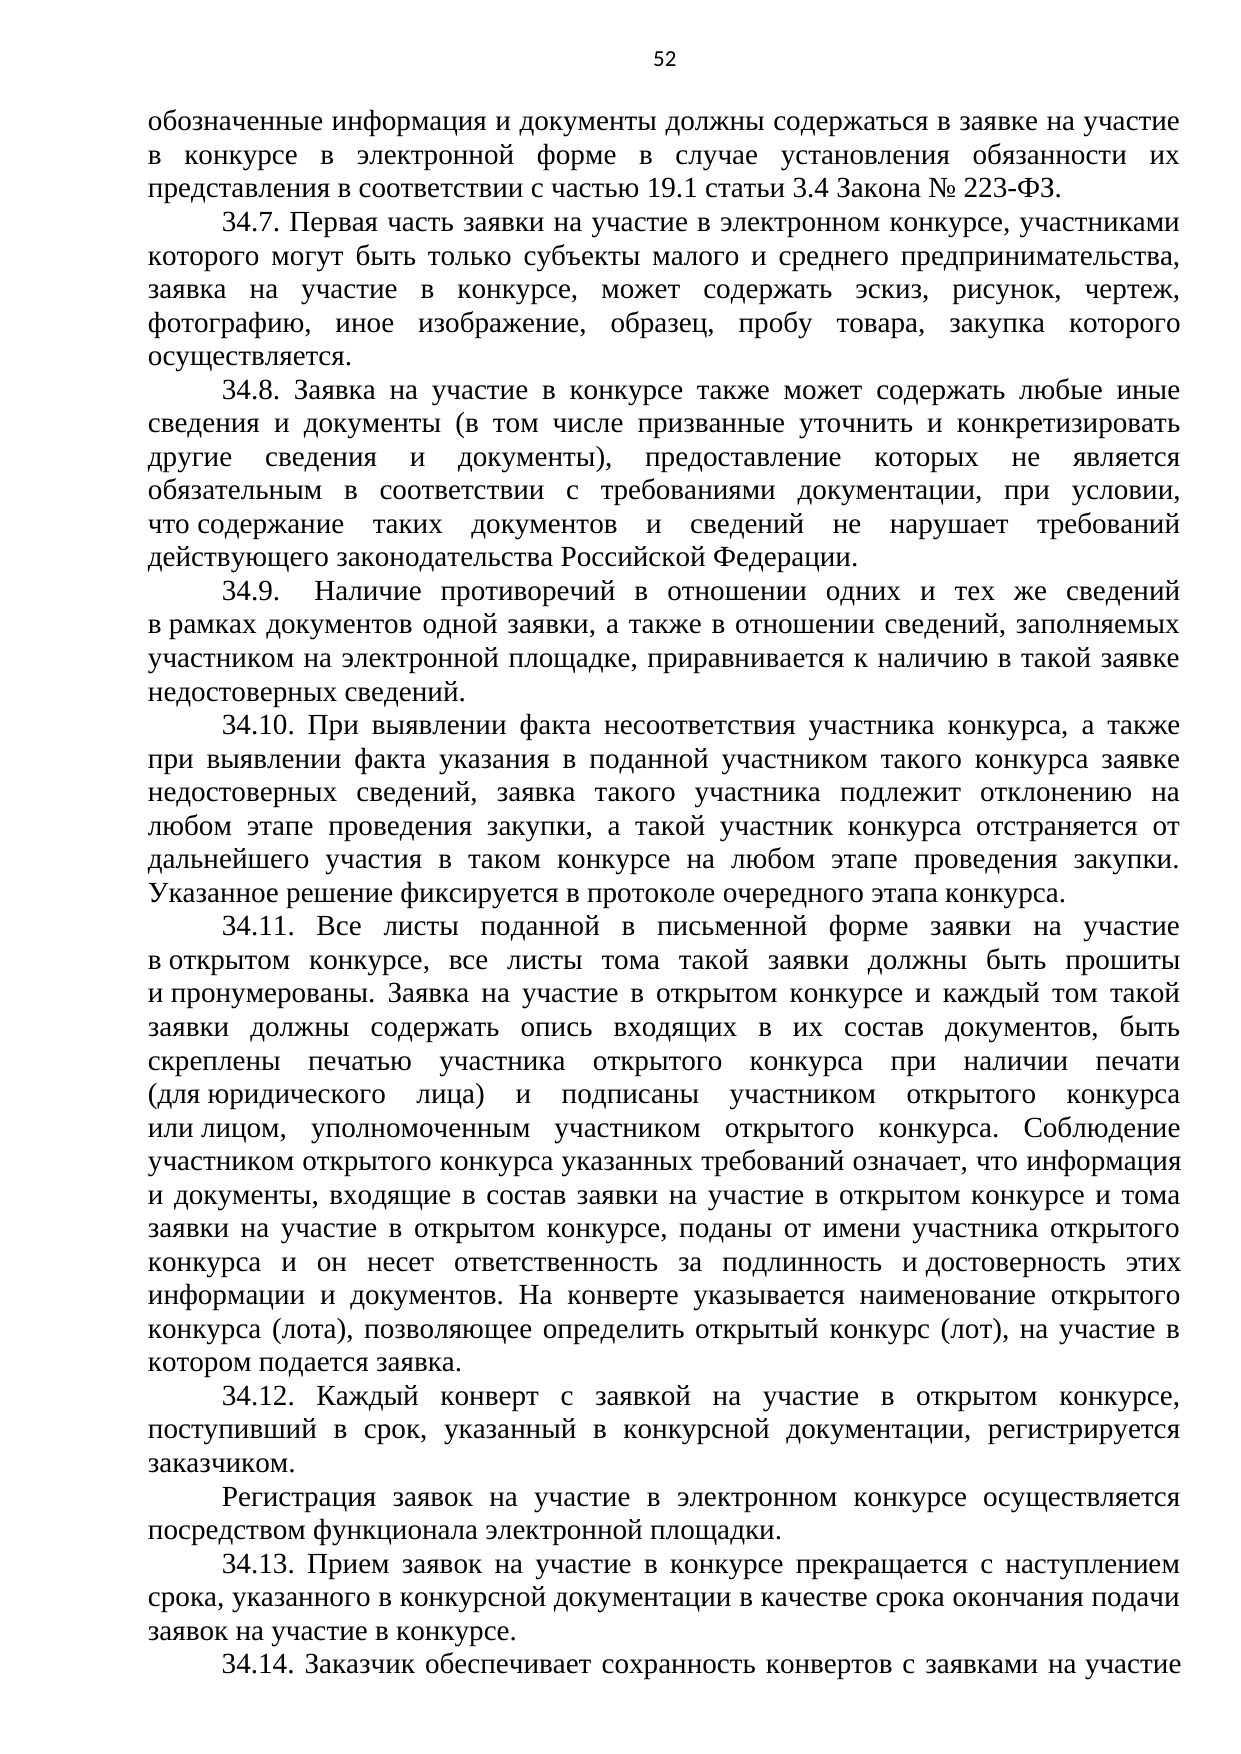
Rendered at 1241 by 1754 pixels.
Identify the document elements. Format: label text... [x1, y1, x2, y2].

text 34.11. Все листы поданной в письменной форме заявки на участие в открытом конкурсе, все листы тома такой заявки должны быть прошиты и пронумерованы. Заявка на участие в открытом конкурсе и каждый том такой заявки должны содержать опись входящих в их состав документов, быть скреплены печатью участника открытого конкурса при наличии печати (для юридического лица) и подписаны участником открытого конкурса или лицом, уполномоченным участником открытого конкурса. Соблюдение участником открытого конкурса указанных требований означает, что информация и документы, входящие в состав заявки на участие в открытом конкурсе и тома заявки на участие в открытом конкурсе, поданы от имени участника открытого конкурса и он несет ответственность за подлинность и достоверность этих информации и документов. На конверте указывается наименование открытого конкурса (лота), позволяющее определить открытый конкурс (лот), на участие в котором подается заявка. [148, 908, 1181, 1378]
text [148, 1646, 1181, 1680]
text Регистрация заявок на участие в электронном конкурсе осуществляется посредством функционала электронной площадки. [148, 1479, 1181, 1546]
text 34.12. Каждый конверт с заявкой на участие в открытом конкурсе, поступивший в срок, указанный в конкурсной документации, регистрируется заказчиком. [148, 1378, 1181, 1479]
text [148, 103, 1181, 204]
text 34.10. При выявлении факта несоответствия участника конкурса, а также при выявлении факта указания в поданной участником такого конкурса заявке недостоверных сведений, заявка такого участника подлежит отклонению на любом этапе проведения закупки, а такой участник конкурса отстраняется от дальнейшего участия в таком конкурсе на любом этапе проведения закупки. Указанное решение фиксируется в протоколе очередного этапа конкурса. [148, 707, 1181, 908]
text 34.9. Наличие противоречий в отношении одних и тех же сведений в рамках документов одной заявки, а также в отношении сведений, заполняемых участником на электронной площадке, приравнивается к наличию в такой заявке недостоверных сведений. [148, 573, 1181, 707]
text 34.13. Прием заявок на участие в конкурсе прекращается с наступлением срока, указанного в конкурсной документации в качестве срока окончания подачи заявок на участие в конкурсе. [148, 1546, 1181, 1646]
text 34.8. Заявка на участие в конкурсе также может содержать любые иные сведения и документы (в том числе призванные уточнить и конкретизировать другие сведения и документы), предоставление которых не является обязательным в соответствии с требованиями документации, при условии, что содержание таких документов и сведений не нарушает требований действующего законодательства Российской Федерации. [148, 372, 1181, 573]
text 34.7. Первая часть заявки на участие в электронном конкурсе, участниками которого могут быть только субъекты малого и среднего предпринимательства, заявка на участие в конкурсе, может содержать эскиз, рисунок, чертеж, фотографию, иное изображение, образец, пробу товара, закупка которого осуществляется. [148, 204, 1181, 372]
